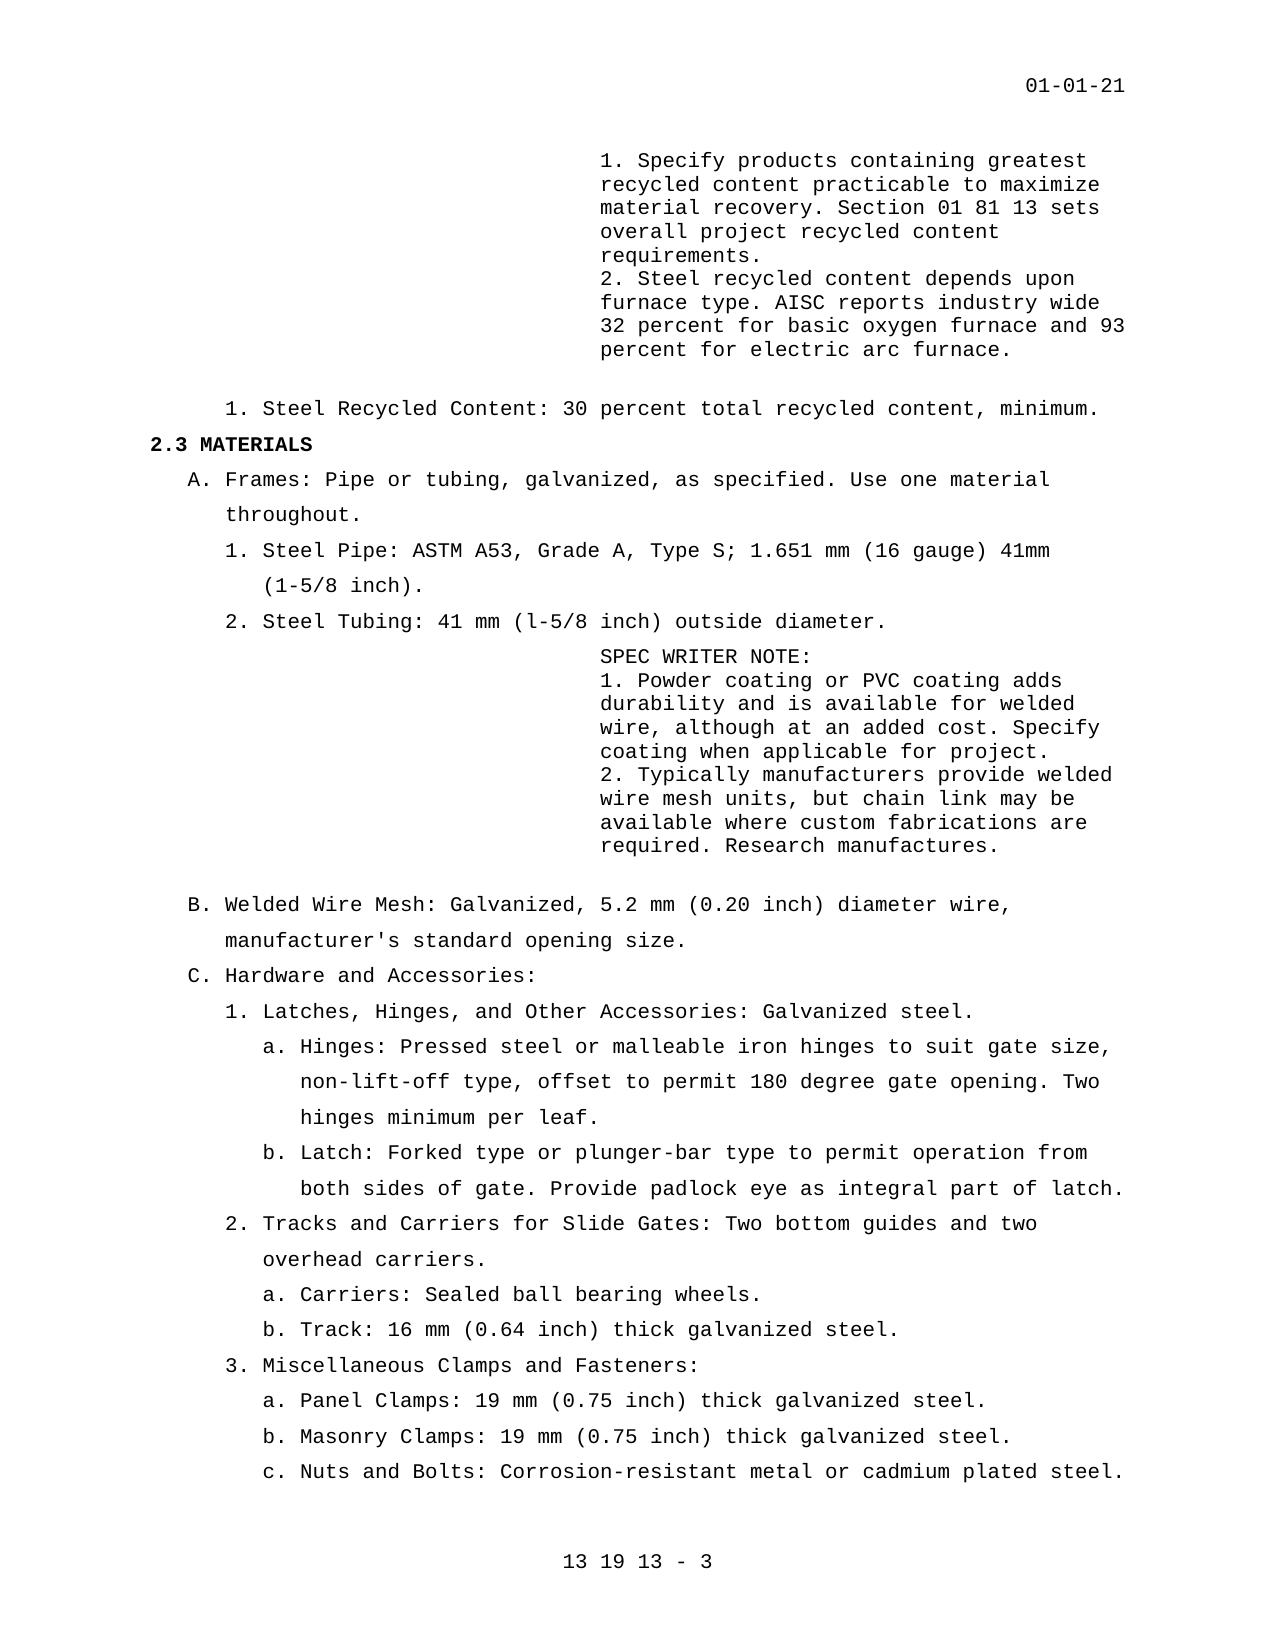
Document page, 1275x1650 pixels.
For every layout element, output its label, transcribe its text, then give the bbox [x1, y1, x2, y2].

text 2. Typically manufacturers provide welded wire mesh units, but chain link may be available where custom fabrications are required. Research manufactures. [600, 764, 1125, 859]
text Nuts and Bolts: Corrosion-resistant metal or cadmium plated steel. [262, 1461, 1125, 1485]
text Frames: Pipe or tubing, galvanized, as specified. Use one material throughout. [187, 469, 1125, 528]
text Welded Wire Mesh: Galvanized, 5.2 mm (0.20 inch) diameter wire, manufacturer's standard opening size. [187, 894, 1125, 953]
text SPEC WRITER NOTE: [600, 646, 1125, 670]
text Panel Clamps: 19 mm (0.75 inch) thick galvanized steel. [262, 1390, 1125, 1414]
text Steel Pipe: ASTM A53, Grade A, Type S; 1.651 mm (16 gauge) 41mm (1-5/8 inch). [225, 540, 1125, 599]
text Hinges: Pressed steel or malleable iron hinges to suit gate size, non-lift-off type, offset to permit 180 degree gate opening. Two hinges minimum per leaf. [262, 1036, 1125, 1131]
text Latches, Hinges, and Other Accessories: Galvanized steel. [225, 1001, 1125, 1024]
text Tracks and Carriers for Slide Gates: Two bottom guides and two overhead carriers. [225, 1213, 1125, 1272]
text 2. Steel recycled content depends upon furnace type. AISC reports industry wide 32 percent for basic oxygen furnace and 93 percent for electric arc furnace. [600, 268, 1125, 363]
text 1. Powder coating or PVC coating adds durability and is available for welded wire, although at an added cost. Specify coating when applicable for project. [600, 670, 1125, 764]
text 1. Specify products containing greatest recycled content practicable to maximize material recovery. Section 01 81 13 sets overall project recycled content requirements. [600, 150, 1125, 268]
text MATERIALS [150, 434, 1125, 457]
text Steel Recycled Content: 30 percent total recycled content, minimum. [225, 398, 1125, 422]
text Masonry Clamps: 19 mm (0.75 inch) thick galvanized steel. [262, 1426, 1125, 1449]
text Steel Tubing: 41 mm (l-5/8 inch) outside diameter. [225, 611, 1125, 634]
text Miscellaneous Clamps and Fasteners: [225, 1355, 1125, 1378]
text Track: 16 mm (0.64 inch) thick galvanized steel. [262, 1319, 1125, 1343]
text Latch: Forked type or plunger-bar type to permit operation from both sides of gate. Provide padlock eye as integral part of latch. [262, 1142, 1125, 1201]
text Carriers: Sealed ball bearing wheels. [262, 1284, 1125, 1308]
text Hardware and Accessories: [187, 965, 1125, 989]
